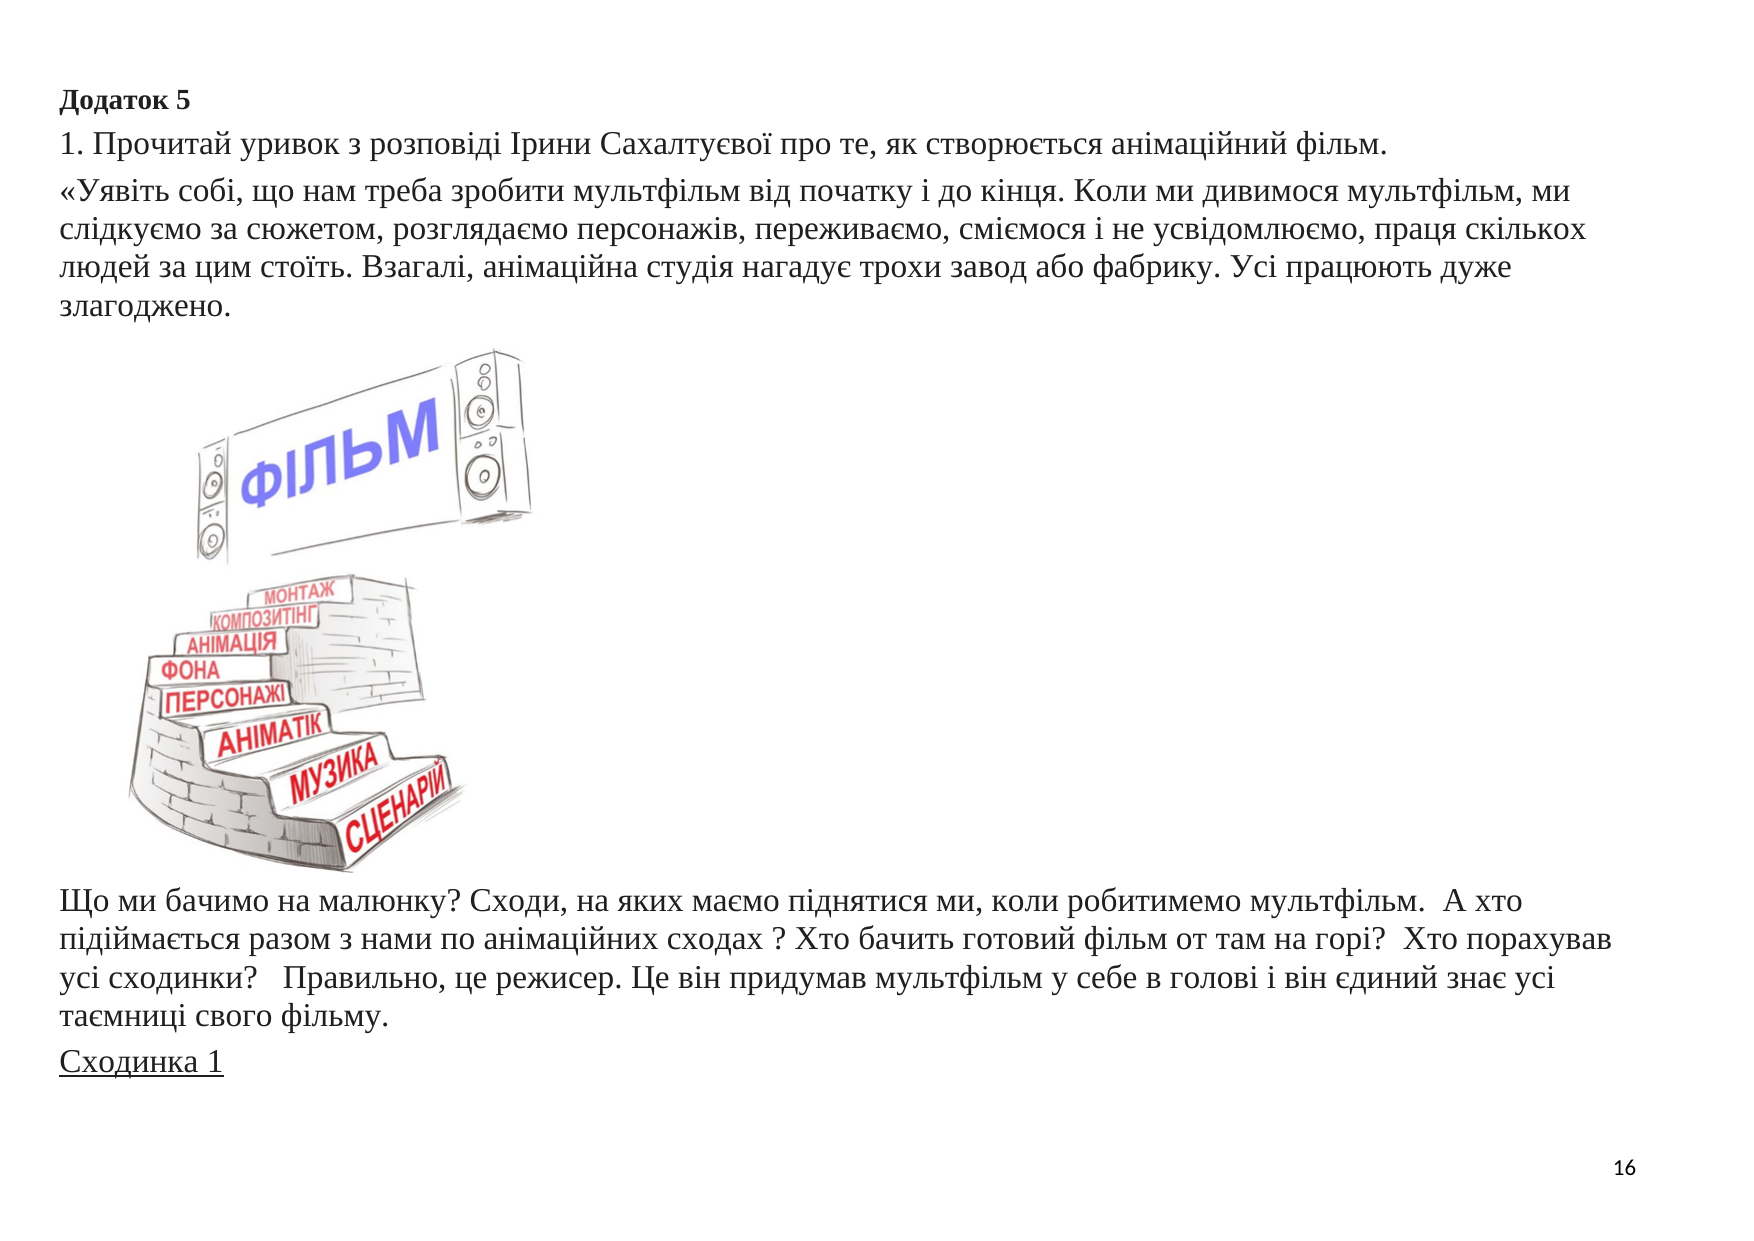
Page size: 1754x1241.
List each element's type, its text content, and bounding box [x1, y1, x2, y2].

picture [67, 331, 541, 873]
text Додаток 5 [59, 82, 1628, 115]
text Сходинка 1 [59, 1042, 1628, 1080]
text 1. Прочитай уривок з розповіді Ірини Сахалтуєвої про те, як створюється анімаційний фільм. [59, 123, 1628, 162]
text Що ми бачимо на малюнку? Сходи, на яких маємо піднятися ми, коли робитимемо мультфільм. А хто підіймається разом з нами по анімаційних сходах ? Хто бачить готовий фільм от там на горі? Хто порахував усі сходинки? Правильно, це режисер. Це він придумав мультфільм у себе в голові і він єдиний знає усі таємниці свого фільму. [59, 880, 1628, 1033]
text «Уявіть собі, що нам треба зробити мультфільм від початку і до кінця. Коли ми дивимося мультфільм, ми слідкуємо за сюжетом, розглядаємо персонажів, переживаємо, сміємося і не усвідомлюємо, праця скількох людей за цим стоїть. Взагалі, анімаційна студія нагадує трохи завод або фабрику. Усі працюють дуже злагоджено. [59, 170, 1628, 323]
